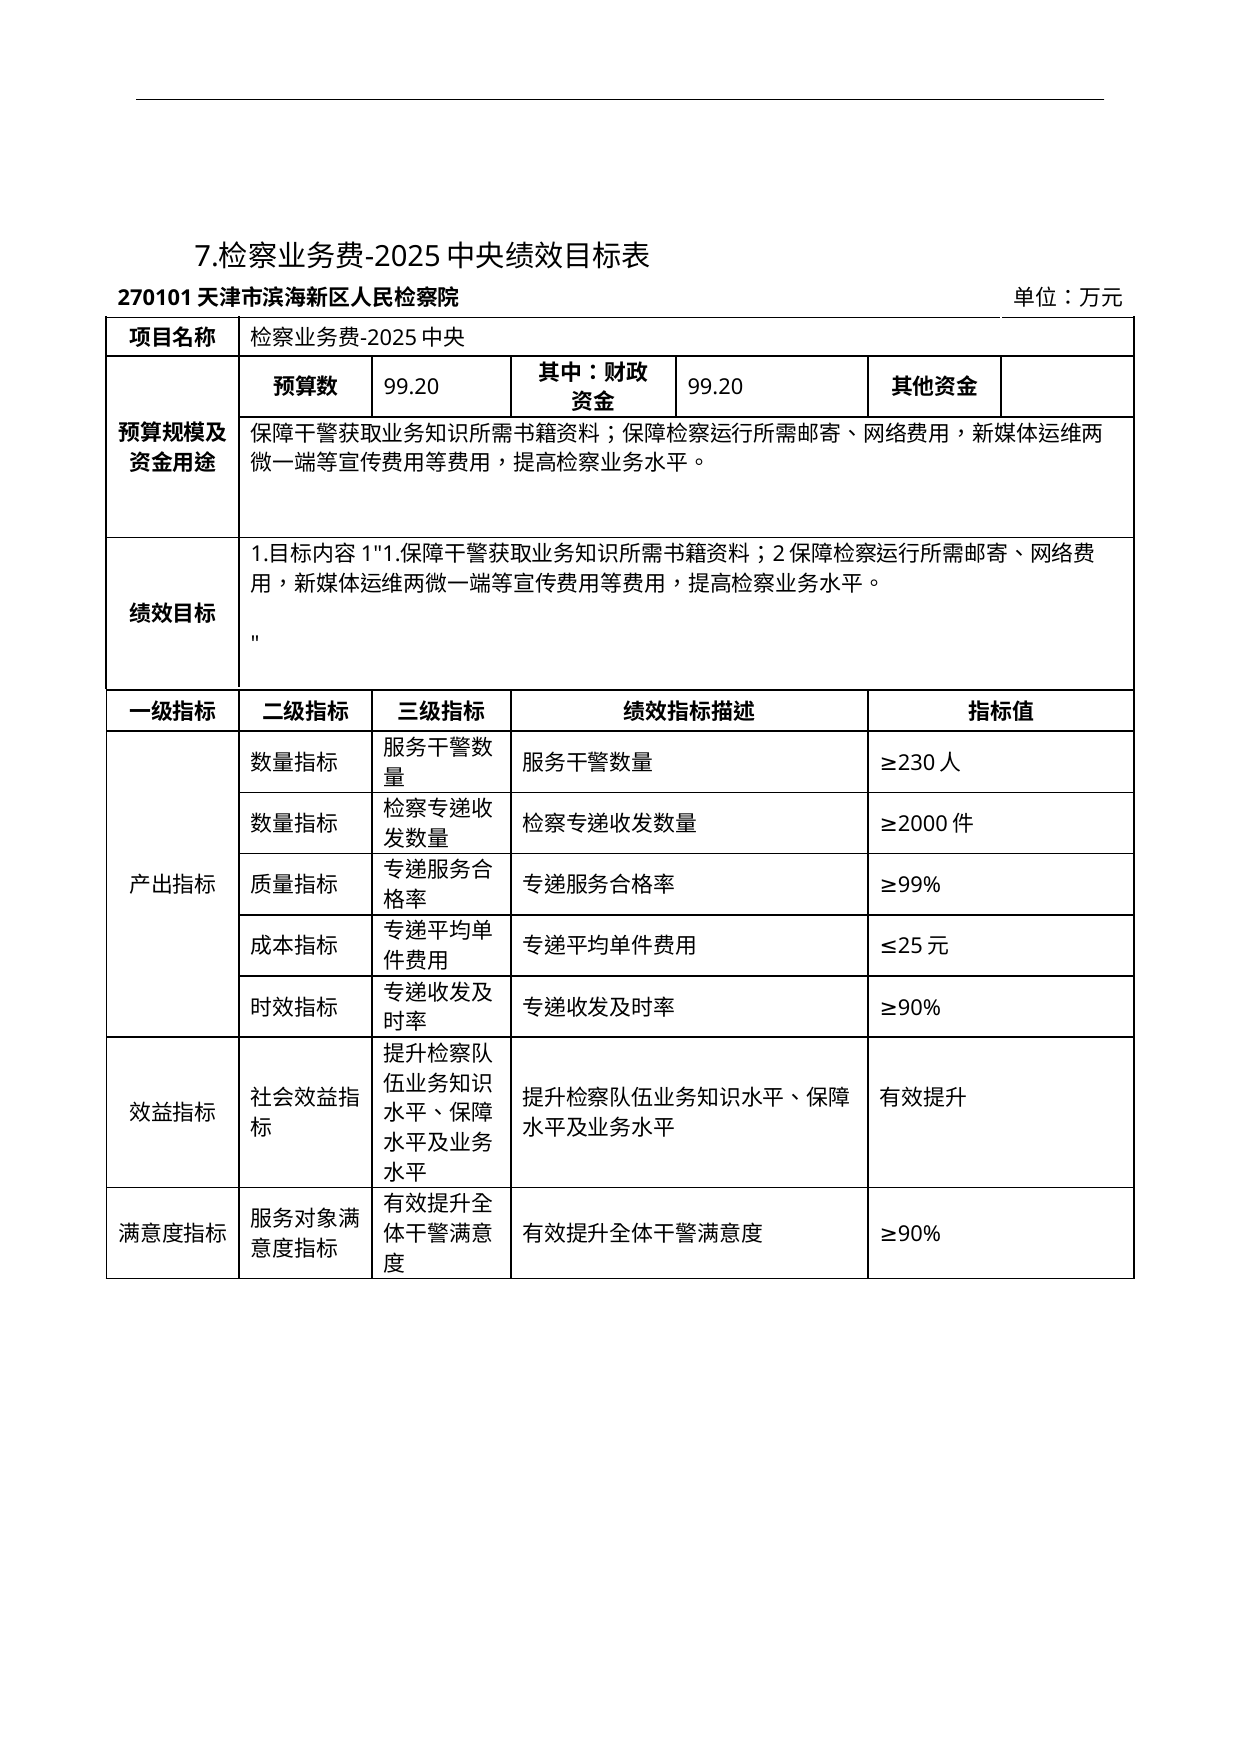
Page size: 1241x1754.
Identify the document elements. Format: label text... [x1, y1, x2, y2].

table_cell 其他资金 [869, 357, 1000, 416]
table_cell 99.20 [373, 357, 510, 416]
table_cell 专递收发及时率 [373, 977, 510, 1036]
table_cell 检察专递收发数量 [512, 793, 867, 853]
table_cell 专递平均单件费用 [373, 916, 510, 975]
table_cell 效益指标 [107, 1038, 238, 1187]
table_cell 检察专递收发数量 [373, 793, 510, 853]
table_header 270101天津市滨海新区人民检察院 [107, 277, 1000, 316]
table_cell 专递服务合格率 [373, 854, 510, 914]
table_cell ≥90% [869, 977, 1133, 1036]
table_cell ≥99% [869, 854, 1133, 914]
table_cell ≥90% [869, 1188, 1133, 1278]
table_cell 检察业务费-2025中央 [240, 318, 1133, 355]
table_cell 提升检察队伍业务知识水平、保障水平及业务水平 [373, 1038, 510, 1187]
table_cell 有效提升全体干警满意度 [512, 1188, 867, 1278]
table_cell 社会效益指标 [240, 1038, 371, 1187]
table_cell 产出指标 [107, 732, 238, 1036]
table_header 单位：万元 [1002, 277, 1133, 316]
table_cell ≥2000件 [869, 793, 1133, 853]
table_cell 专递服务合格率 [512, 854, 867, 914]
table_cell 项目名称 [107, 318, 238, 355]
text 7.检察业务费-2025中央绩效目标表 [136, 235, 1104, 275]
table_cell 绩效目标 [107, 538, 238, 687]
table_cell ≥230人 [869, 732, 1133, 792]
table_cell 服务对象满意度指标 [240, 1188, 371, 1278]
table_cell 预算数 [240, 357, 371, 416]
table_cell 提升检察队伍业务知识水平、保障水平及业务水平 [512, 1038, 867, 1187]
table_cell ≤25元 [869, 916, 1133, 975]
table_header 指标值 [869, 691, 1133, 730]
table_cell 有效提升 [869, 1038, 1133, 1187]
table_cell 专递收发及时率 [512, 977, 867, 1036]
table_header 一级指标 [107, 691, 238, 730]
table_cell 99.20 [677, 357, 867, 416]
table_header 三级指标 [373, 691, 510, 730]
table_cell 有效提升全体干警满意度 [373, 1188, 510, 1278]
table_cell 时效指标 [240, 977, 371, 1036]
table_cell 满意度指标 [107, 1188, 238, 1278]
table_cell [1002, 357, 1133, 416]
table_cell 服务干警数量 [373, 732, 510, 792]
table_cell 数量指标 [240, 793, 371, 853]
table_cell 成本指标 [240, 916, 371, 975]
table_header 绩效指标描述 [512, 691, 867, 730]
table_cell 保障干警获取业务知识所需书籍资料；保障检察运行所需邮寄、网络费用，新媒体运维两微一端等宣传费用等费用，提高检察业务水平。 [240, 418, 1133, 537]
table_cell 数量指标 [240, 732, 371, 792]
table_cell 1.目标内容1"1.保障干警获取业务知识所需书籍资料；2保障检察运行所需邮寄、网络费用，新媒体运维两微一端等宣传费用等费用，提高检察业务水平。 " [240, 538, 1133, 687]
table_cell 服务干警数量 [512, 732, 867, 792]
table_cell 专递平均单件费用 [512, 916, 867, 975]
table_cell 预算规模及资金用途 [107, 357, 238, 537]
table_cell 质量指标 [240, 854, 371, 914]
table_cell 其中：财政 资金 [512, 357, 675, 416]
table_header 二级指标 [240, 691, 371, 730]
